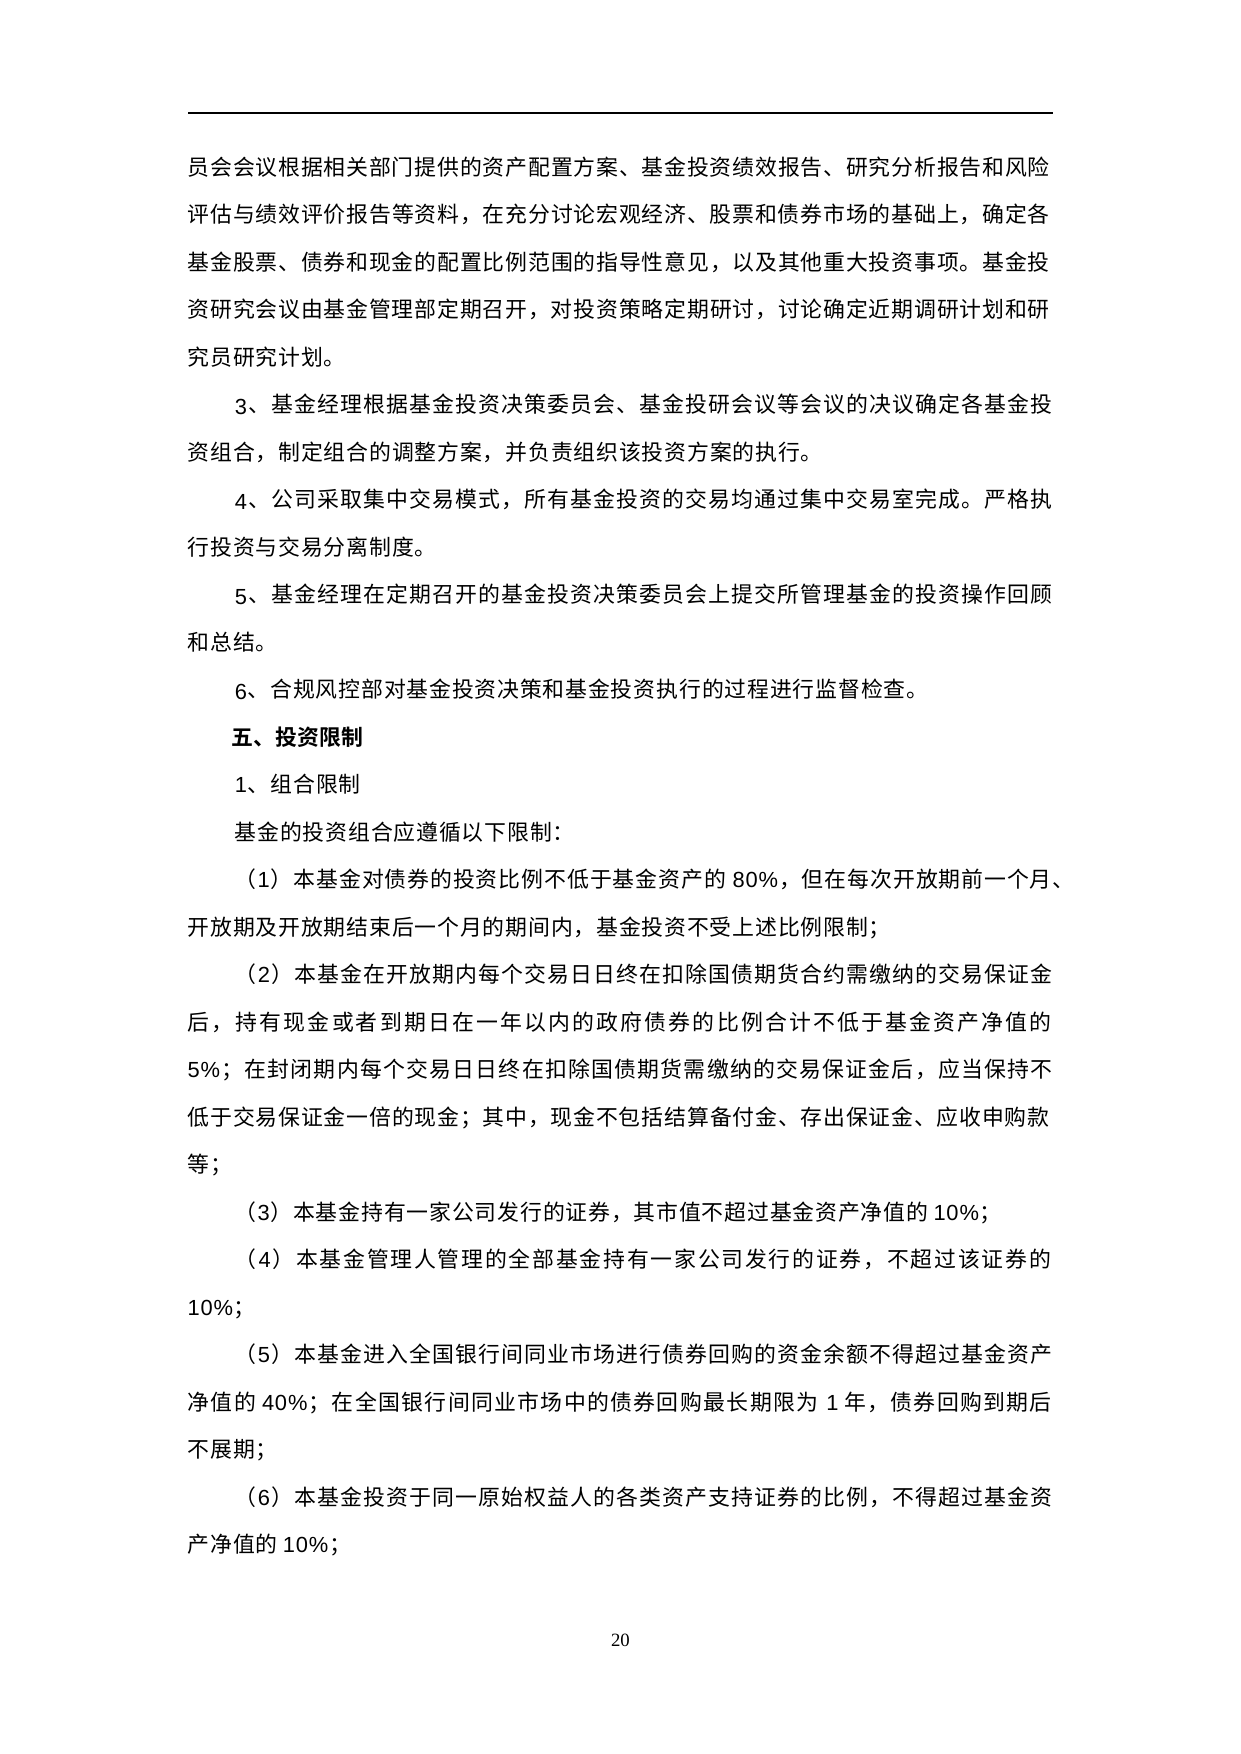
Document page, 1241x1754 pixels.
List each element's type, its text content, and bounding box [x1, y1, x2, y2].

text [187, 150, 1053, 372]
text （5）本基金进入全国银行间同业市场进行债券回购的资金余额不得超过基金资产净值的40%；在全国银行间同业市场中的债券回购最长期限为1年，债券回购到期后不展期； [187, 1337, 1053, 1464]
text （6）本基金投资于同一原始权益人的各类资产支持证券的比例，不得超过基金资产净值的10%； [187, 1480, 1053, 1559]
text 6、合规风控部对基金投资决策和基金投资执行的过程进行监督检查。 [187, 672, 1053, 704]
text 5、基金经理在定期召开的基金投资决策委员会上提交所管理基金的投资操作回顾和总结。 [187, 577, 1053, 657]
text （1）本基金对债券的投资比例不低于基金资产的80%，但在每次开放期前一个月、开放期及开放期结束后一个月的期间内，基金投资不受上述比例限制； [187, 862, 1053, 942]
text 五、投资限制 [187, 720, 1053, 752]
text 基金的投资组合应遵循以下限制： [187, 815, 1053, 847]
text （3）本基金持有一家公司发行的证券，其市值不超过基金资产净值的10%； [187, 1195, 1053, 1227]
text 3、基金经理根据基金投资决策委员会、基金投研会议等会议的决议确定各基金投资组合，制定组合的调整方案，并负责组织该投资方案的执行。 [187, 387, 1053, 467]
text 4、公司采取集中交易模式，所有基金投资的交易均通过集中交易室完成。严格执行投资与交易分离制度。 [187, 482, 1053, 562]
text （4）本基金管理人管理的全部基金持有一家公司发行的证券，不超过该证券的10%； [187, 1242, 1053, 1322]
text 1、组合限制 [187, 767, 1053, 799]
text （2）本基金在开放期内每个交易日日终在扣除国债期货合约需缴纳的交易保证金后，持有现金或者到期日在一年以内的政府债券的比例合计不低于基金资产净值的5%；在封闭期内每个交易日日终在扣除国债期货需缴纳的交易保证金后，应当保持不低于交易保证金一倍的现金；其中，现金不包括结算备付金、存出保证金、应收申购款等； [187, 957, 1053, 1179]
